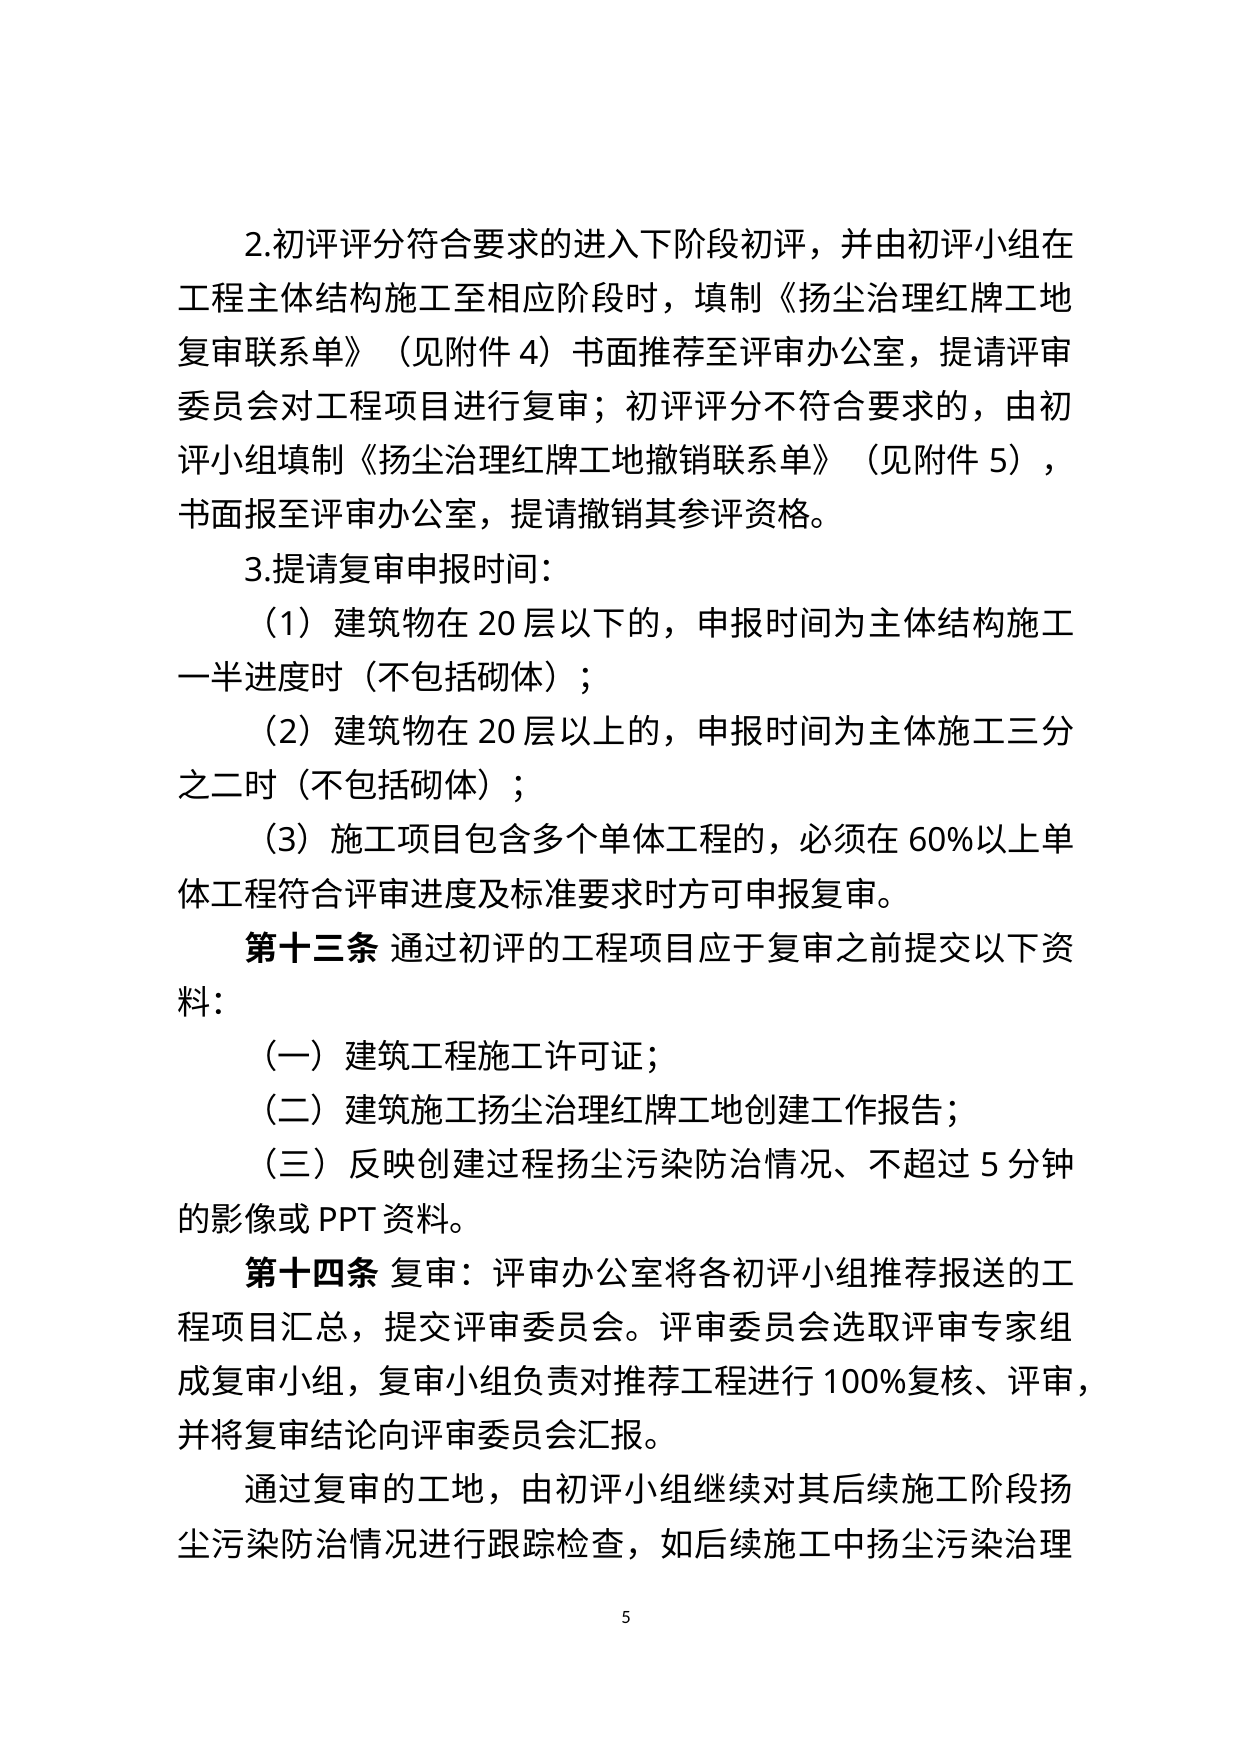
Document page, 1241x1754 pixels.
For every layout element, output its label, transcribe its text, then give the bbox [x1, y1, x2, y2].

text （3）施工项目包含多个单体工程的，必须在60%以上单体工程符合评审进度及标准要求时方可申报复审。 [177, 808, 1075, 917]
text （一）建筑工程施工许可证； [177, 1025, 1075, 1079]
text （1）建筑物在20层以下的，申报时间为主体结构施工一半进度时（不包括砌体）； [177, 592, 1075, 700]
text （二）建筑施工扬尘治理红牌工地创建工作报告； [177, 1079, 1075, 1133]
text 3.提请复审申报时间： [177, 538, 1075, 592]
text （2）建筑物在20层以上的，申报时间为主体施工三分之二时（不包括砌体）； [177, 700, 1075, 808]
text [177, 1458, 1075, 1567]
text 第十三条 通过初评的工程项目应于复审之前提交以下资料： [177, 917, 1075, 1025]
text （三）反映创建过程扬尘污染防治情况、不超过5分钟的影像或PPT资料。 [177, 1133, 1075, 1242]
text 2.初评评分符合要求的进入下阶段初评，并由初评小组在工程主体结构施工至相应阶段时，填制《扬尘治理红牌工地复审联系单》（见附件4）书面推荐至评审办公室，提请评审委员会对工程项目进行复审；初评评分不符合要求的，由初评小组填制《扬尘治理红牌工地撤销联系单》（见附件5），书面报至评审办公室，提请撤销其参评资格。 [177, 213, 1075, 538]
text 第十四条 复审：评审办公室将各初评小组推荐报送的工程项目汇总，提交评审委员会。评审委员会选取评审专家组成复审小组，复审小组负责对推荐工程进行100%复核、评审，并将复审结论向评审委员会汇报。 [177, 1242, 1075, 1458]
